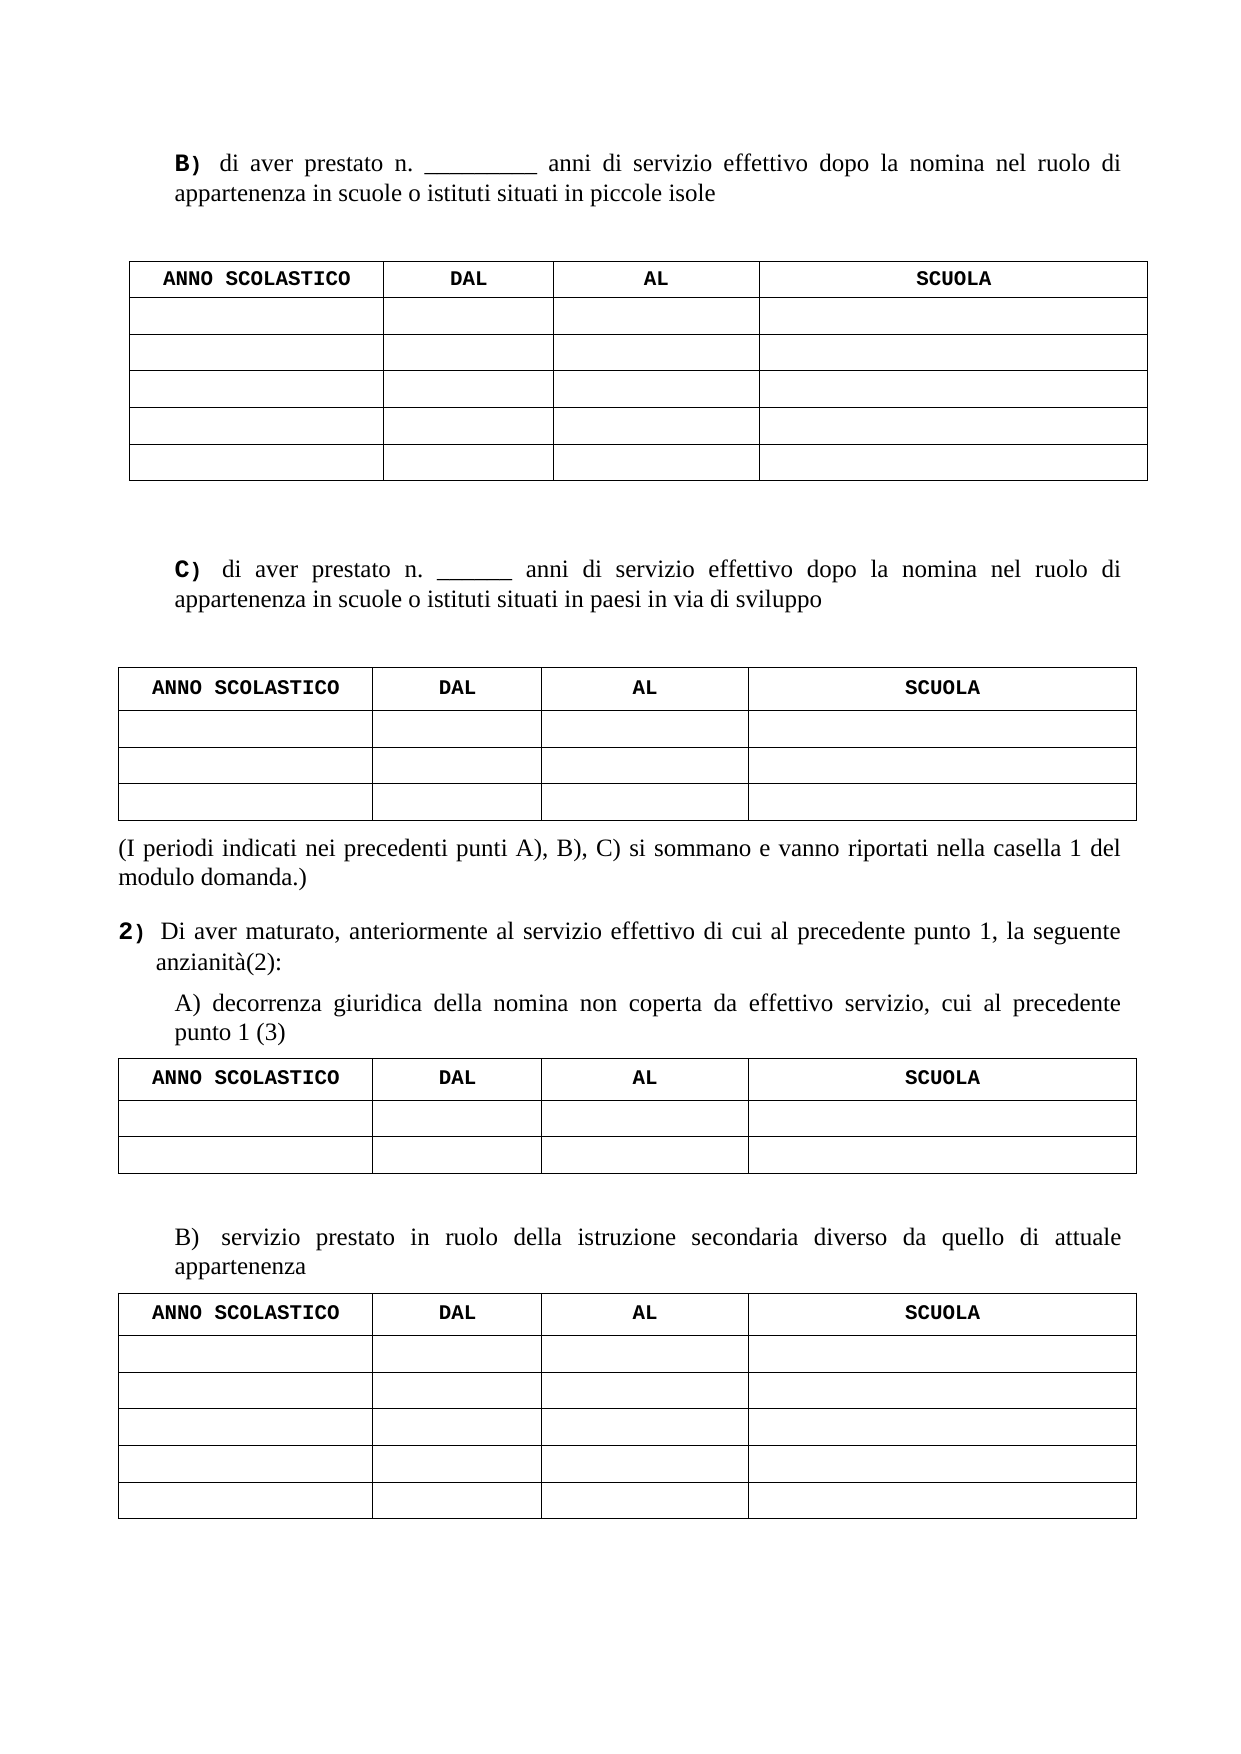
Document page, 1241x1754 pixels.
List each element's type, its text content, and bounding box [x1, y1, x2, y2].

table_cell [749, 711, 1136, 747]
table_header DAL [384, 262, 553, 297]
table_cell [384, 335, 553, 370]
table_header SCUOLA [749, 1059, 1136, 1099]
text (I periodi indicati nei precedenti punti A), B), C) si sommano e vanno riportati nella casella 1 del modulo domanda.) [118, 833, 1122, 891]
table_cell [542, 1483, 748, 1518]
table_cell [373, 784, 541, 820]
table_cell [749, 748, 1136, 783]
table_cell [760, 445, 1147, 480]
table_cell [130, 335, 383, 370]
table_cell [554, 408, 759, 444]
table_cell [749, 1336, 1136, 1372]
table_cell [373, 1336, 541, 1372]
table_header DAL [373, 1294, 541, 1335]
table_cell [542, 1446, 748, 1482]
table_cell [542, 1101, 748, 1136]
table_cell [373, 1409, 541, 1445]
text B) di aver prestato n. _________ anni di servizio effettivo dopo la nomina nel ruolo di appartenenza in scuole o istituti situati in piccole isole [174, 148, 1122, 207]
table_cell [749, 1373, 1136, 1408]
text C) di aver prestato n. ______ anni di servizio effettivo dopo la nomina nel ruolo di appartenenza in scuole o istituti situati in paesi in via di sviluppo [174, 554, 1122, 613]
text B) servizio prestato in ruolo della istruzione secondaria diverso da quello di attuale appartenenza [118, 1222, 1122, 1280]
table_cell [119, 1137, 372, 1173]
table_cell [119, 1483, 372, 1518]
table_header DAL [373, 668, 541, 710]
table_cell [373, 1373, 541, 1408]
table_cell [119, 1101, 372, 1136]
table_cell [749, 1409, 1136, 1445]
table_cell [542, 1137, 748, 1173]
table_header SCUOLA [760, 262, 1147, 297]
table_cell [384, 371, 553, 407]
table_cell [373, 711, 541, 747]
table_header SCUOLA [749, 1294, 1136, 1335]
table_cell [373, 1101, 541, 1136]
text 2) Di aver maturato, anteriormente al servizio effettivo di cui al precedente punto 1, la seguente anzianità(2): [118, 916, 1122, 976]
table_cell [554, 335, 759, 370]
table_cell [130, 445, 383, 480]
table_cell [554, 445, 759, 480]
table_cell [130, 371, 383, 407]
table_cell [542, 711, 748, 747]
table_header AL [542, 1294, 748, 1335]
table_cell [749, 1483, 1136, 1518]
table_cell [542, 784, 748, 820]
table_cell [373, 1483, 541, 1518]
table_cell [542, 1409, 748, 1445]
table_header SCUOLA [749, 668, 1136, 710]
table_cell [749, 1137, 1136, 1173]
table_cell [760, 335, 1147, 370]
table_cell [542, 1336, 748, 1372]
table_cell [760, 408, 1147, 444]
table_cell [119, 1409, 372, 1445]
table_cell [373, 1137, 541, 1173]
table_header DAL [373, 1059, 541, 1099]
text A) decorrenza giuridica della nomina non coperta da effettivo servizio, cui al precedente punto 1 (3) [174, 988, 1122, 1046]
table_cell [384, 445, 553, 480]
table_header AL [554, 262, 759, 297]
table_cell [119, 784, 372, 820]
table_cell [749, 784, 1136, 820]
table_cell [542, 1373, 748, 1408]
table_cell [760, 298, 1147, 334]
table_cell [130, 298, 383, 334]
table_cell [373, 748, 541, 783]
table_header AL [542, 1059, 748, 1099]
table_cell [119, 1373, 372, 1408]
table_cell [760, 371, 1147, 407]
table_cell [119, 1446, 372, 1482]
table_cell [749, 1446, 1136, 1482]
table_cell [384, 298, 553, 334]
table_cell [749, 1101, 1136, 1136]
table_header AL [542, 668, 748, 710]
table_cell [373, 1446, 541, 1482]
table_cell [130, 408, 383, 444]
table_cell [542, 748, 748, 783]
table_cell [119, 1336, 372, 1372]
table_header ANNO SCOLASTICO [119, 668, 372, 710]
table_cell [554, 298, 759, 334]
table_cell [554, 371, 759, 407]
table_header ANNO SCOLASTICO [119, 1059, 372, 1099]
table_cell [119, 748, 372, 783]
table_header ANNO SCOLASTICO [130, 262, 383, 297]
table_header ANNO SCOLASTICO [119, 1294, 372, 1335]
table_cell [384, 408, 553, 444]
table_cell [119, 711, 372, 747]
